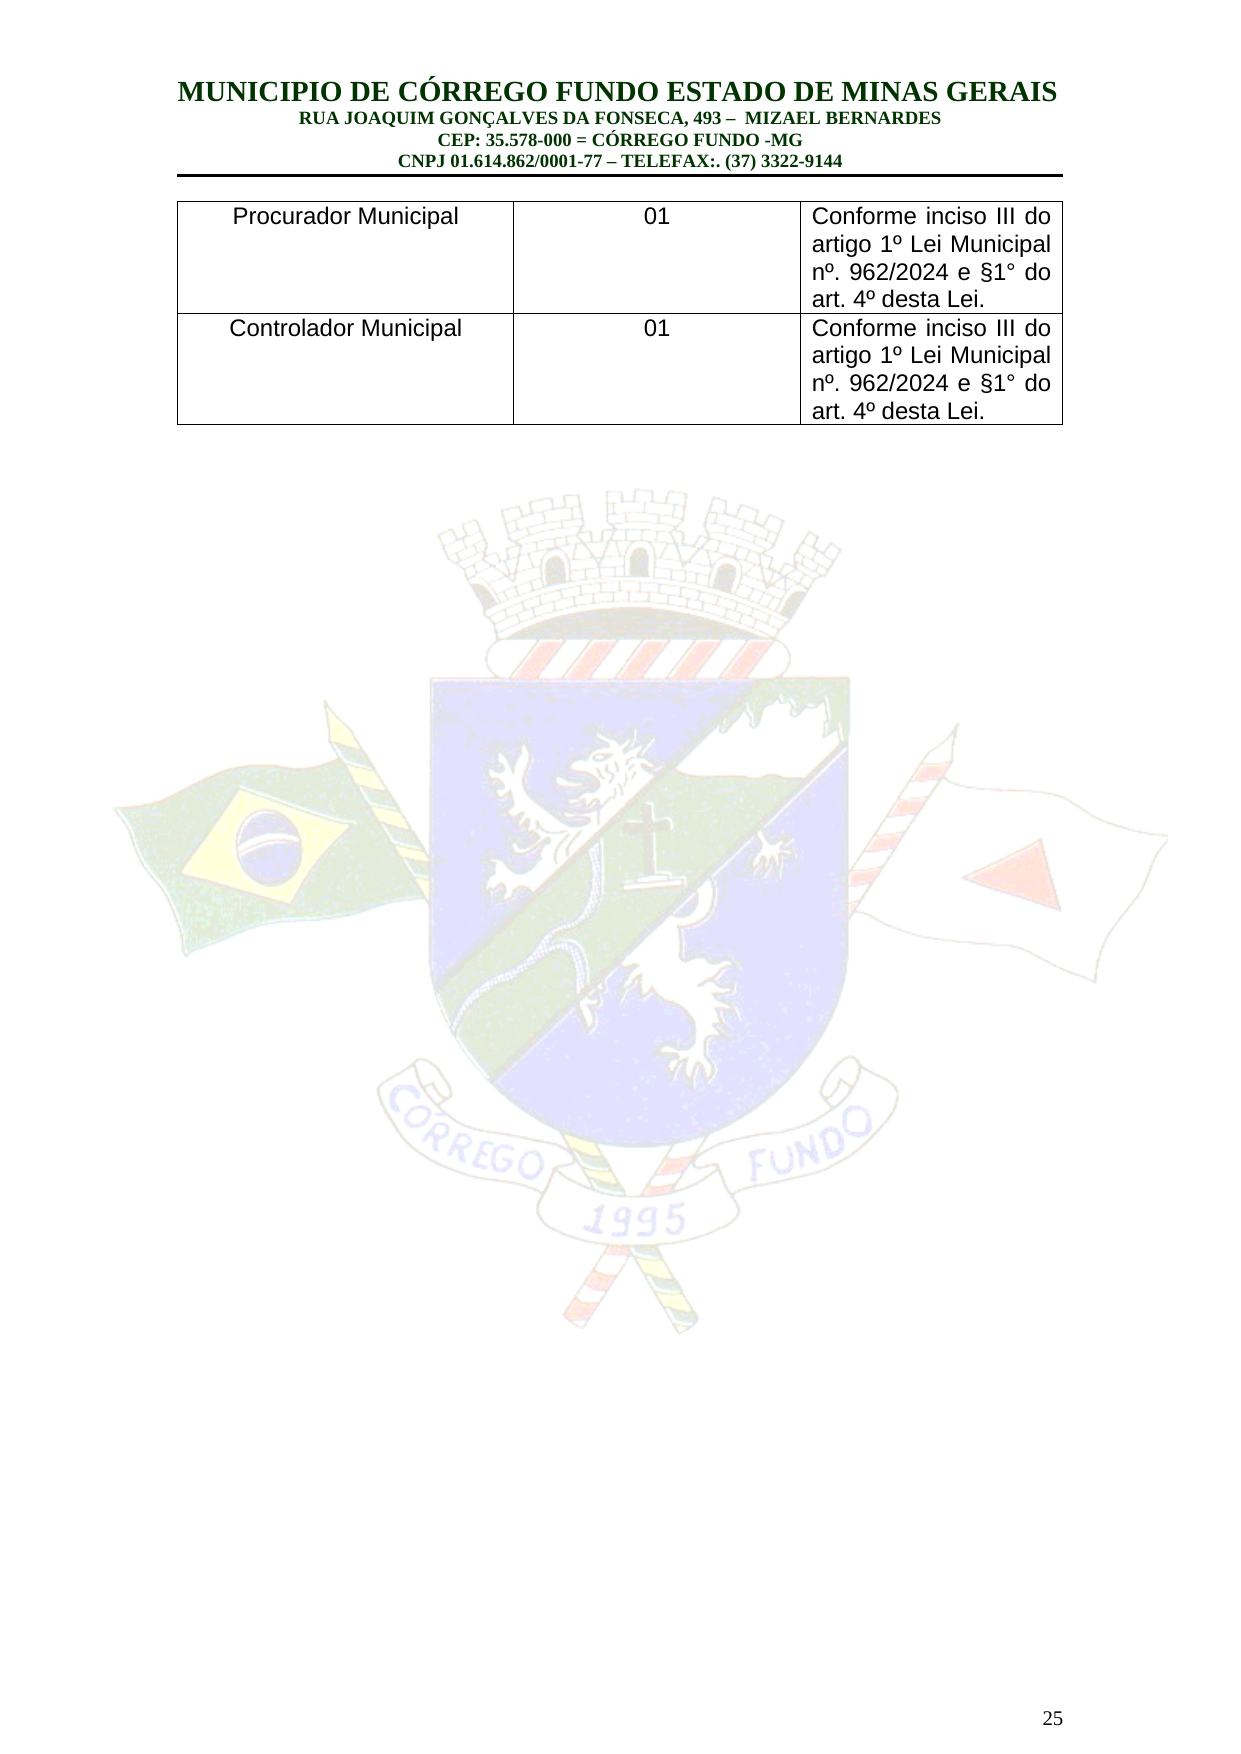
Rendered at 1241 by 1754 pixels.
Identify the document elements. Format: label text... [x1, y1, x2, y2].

table_header 01 [514, 202, 800, 313]
table_cell Controlador Municipal [178, 314, 513, 424]
table_header Procurador Municipal [178, 202, 513, 313]
table_cell Conforme inciso III do artigo 1º Lei Municipal nº. 962/2024 e §1° do art. 4º desta Lei. [801, 314, 1062, 424]
table_header Conforme inciso III do artigo 1º Lei Municipal nº. 962/2024 e §1° do art. 4º desta Lei. [801, 202, 1062, 313]
table_cell 01 [514, 314, 800, 424]
